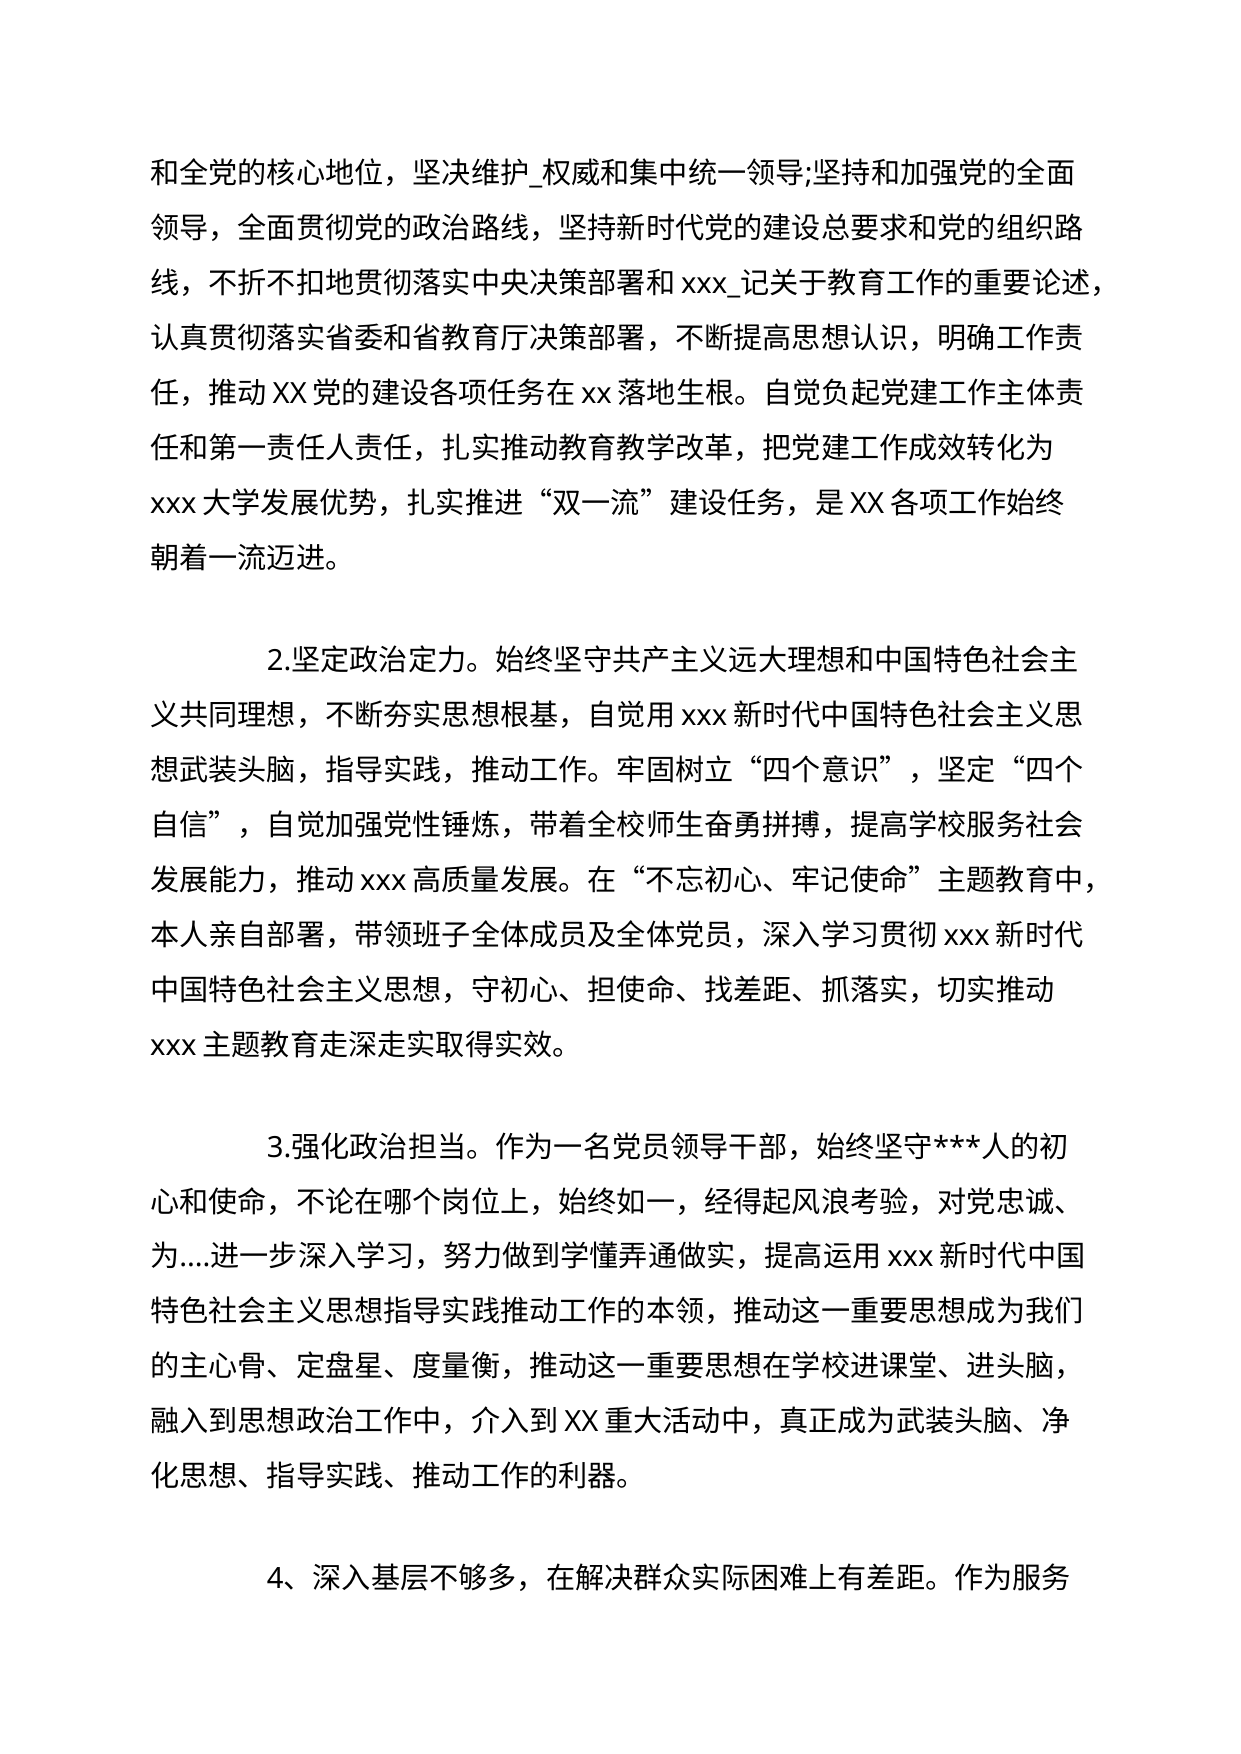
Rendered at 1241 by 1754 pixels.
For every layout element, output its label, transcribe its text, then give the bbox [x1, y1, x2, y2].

text 2.坚定政治定力。始终坚守共产主义远大理想和中国特色社会主义共同理想，不断夯实思想根基，自觉用xxx新时代中国特色社会主义思想武装头脑，指导实践，推动工作。牢固树立“四个意识”，坚定“四个自信”，自觉加强党性锤炼，带着全校师生奋勇拼搏，提高学校服务社会发展能力，推动xxx高质量发展。在“不忘初心、牢记使命”主题教育中，本人亲自部署，带领班子全体成员及全体党员，深入学习贯彻xxx新时代中国特色社会主义思想，守初心、担使命、找差距、抓落实，切实推动xxx主题教育走深走实取得实效。 [150, 636, 1090, 1063]
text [150, 1554, 1090, 1597]
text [150, 150, 1090, 577]
text 3.强化政治担当。作为一名党员领导干部，始终坚守***人的初心和使命，不论在哪个岗位上，始终如一，经得起风浪考验，对党忠诚、为....进一步深入学习，努力做到学懂弄通做实，提高运用xxx新时代中国特色社会主义思想指导实践推动工作的本领，推动这一重要思想成为我们的主心骨、定盘星、度量衡，推动这一重要思想在学校进课堂、进头脑，融入到思想政治工作中，介入到XX重大活动中，真正成为武装头脑、净化思想、指导实践、推动工作的利器。 [150, 1123, 1090, 1495]
